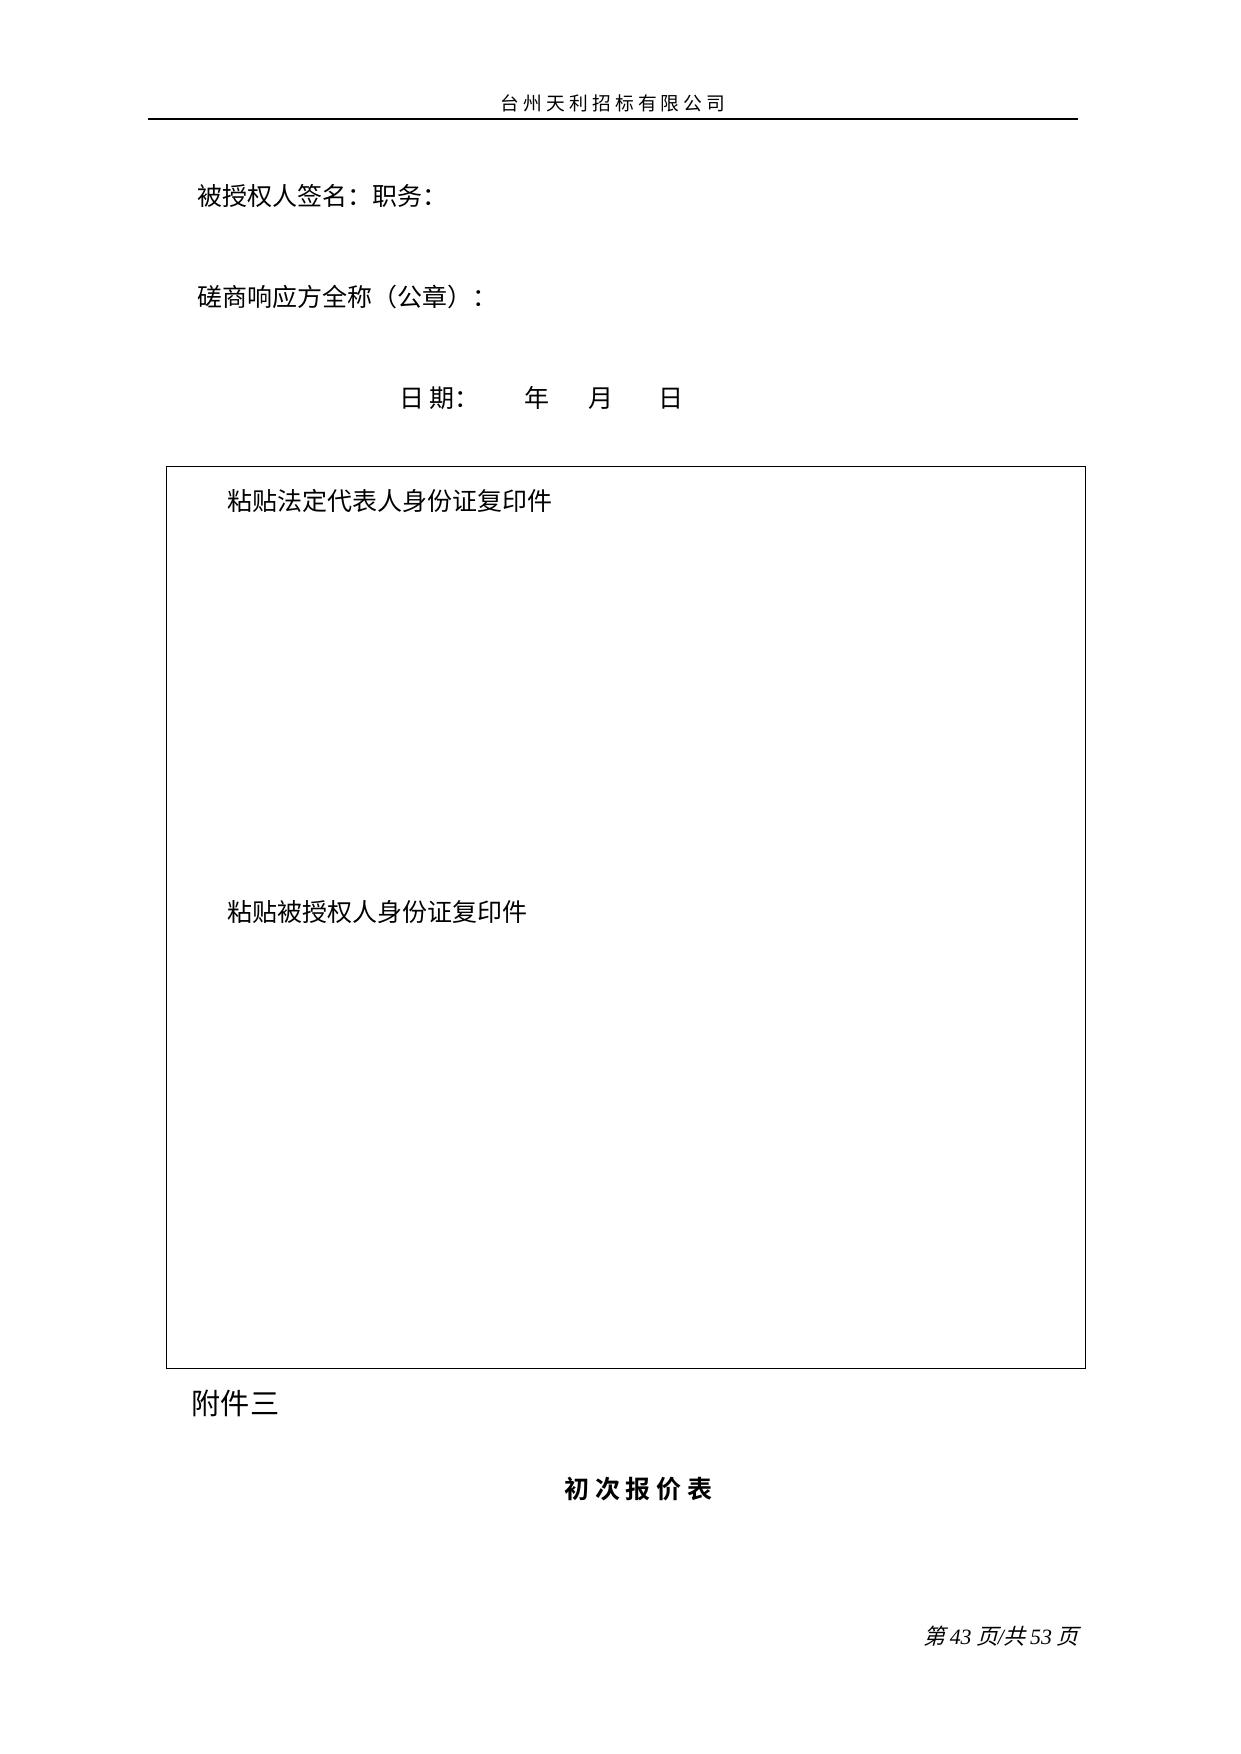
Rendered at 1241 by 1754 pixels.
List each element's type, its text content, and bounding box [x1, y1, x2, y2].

text 磋商响应方全称（公章）： [148, 263, 1078, 328]
text 被授权人签名：职务： [148, 162, 1078, 227]
text 初 次 报 价 表 [148, 1455, 1078, 1520]
text 日 期： 年 月 日 [148, 364, 1078, 429]
text 附件三 [148, 1369, 1078, 1434]
table_header 粘贴法定代表人身份证复印件 粘贴被授权人身份证复印件 [167, 467, 1085, 1368]
